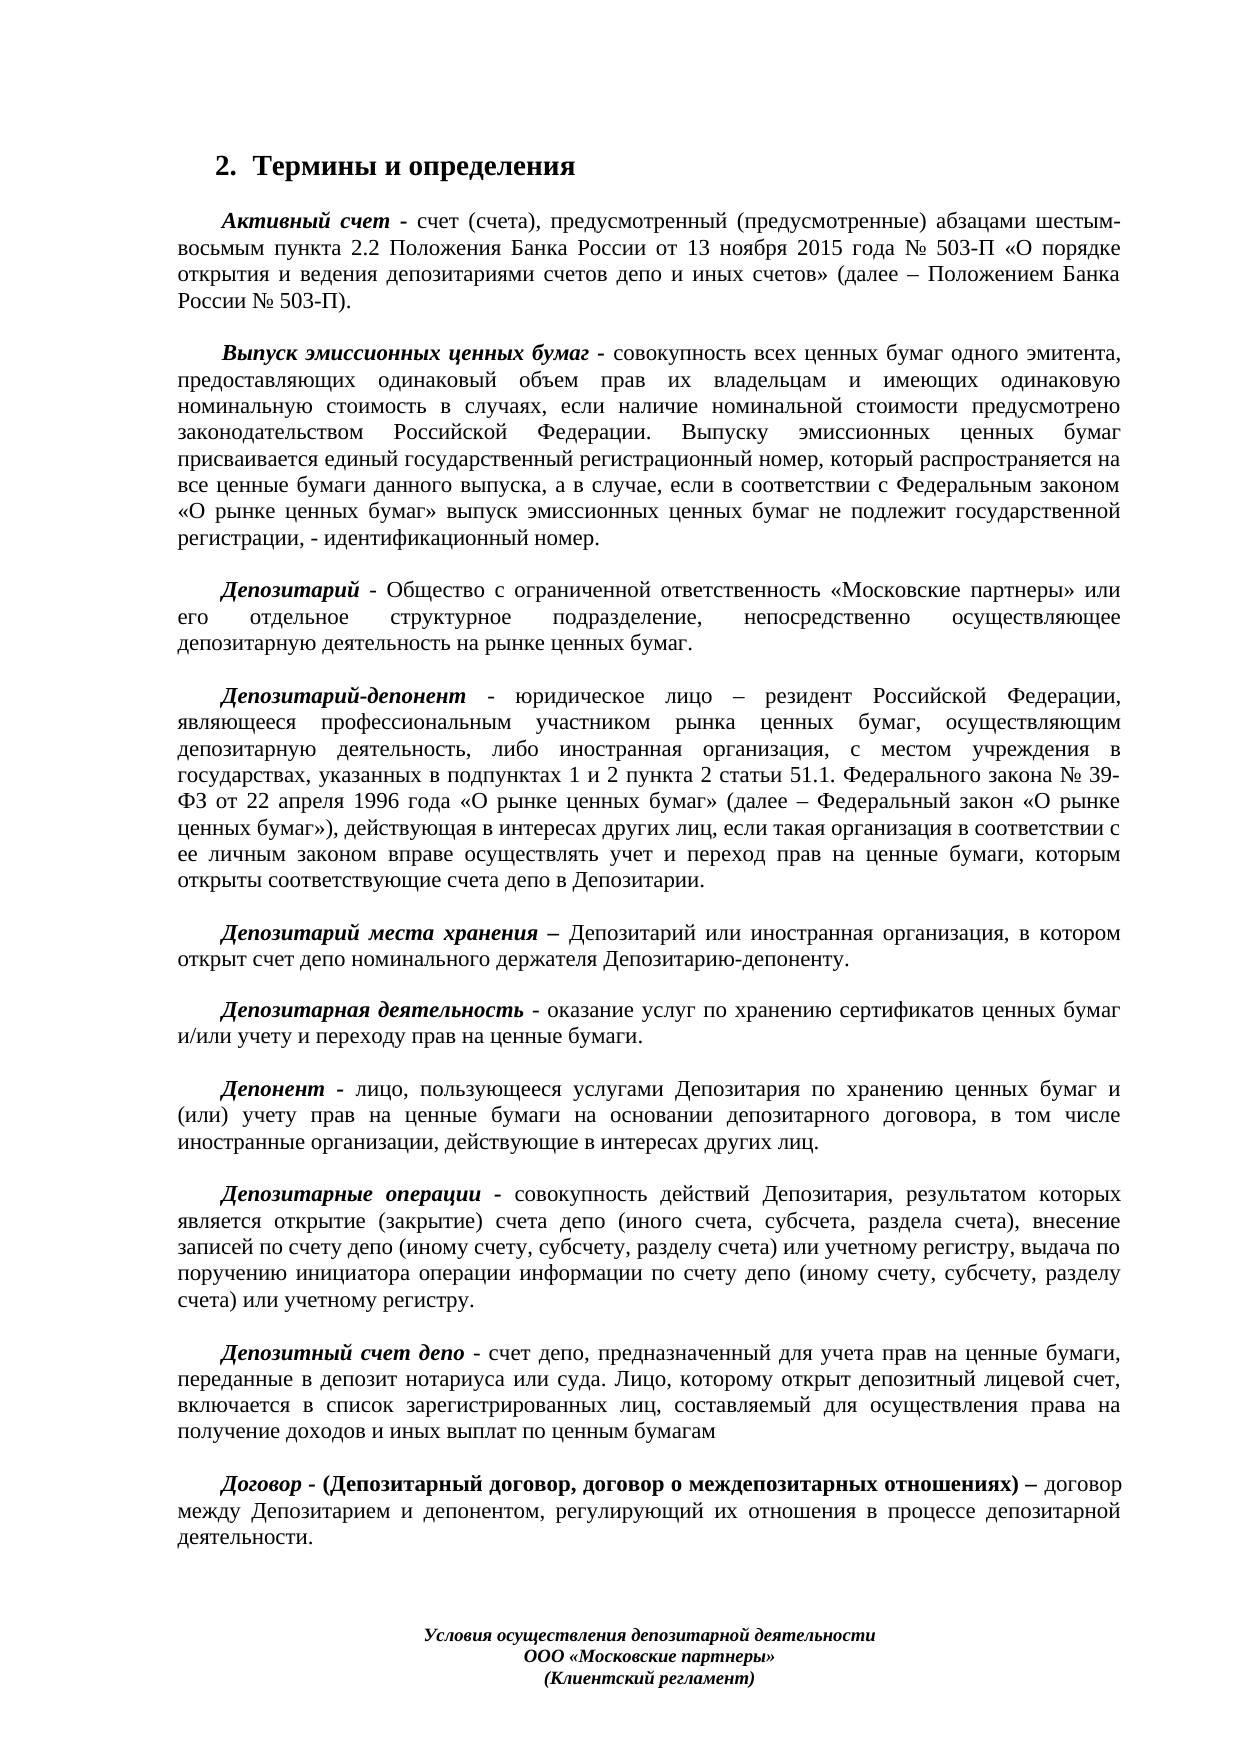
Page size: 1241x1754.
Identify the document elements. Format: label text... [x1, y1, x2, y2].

text Депонент - лицо, пользующееся услугами Депозитария по хранению ценных бумаг и (или) учету прав на ценные бумаги на основании депозитарного договора, в том числе иностранные организации, действующие в интересах других лиц. [177, 1075, 1122, 1154]
text Термины и определения [215, 148, 1122, 181]
text Активный счет - счет (счета), предусмотренный (предусмотренные) абзацами шестым-восьмым пункта 2.2 Положения Банка России от 13 ноября 2015 года № 503-П «О порядке открытия и ведения депозитариями счетов депо и иных счетов» (далее – Положением Банка России № 503-П). [177, 208, 1122, 313]
text Депозитарные операции - совокупность действий Депозитария, результатом которых является открытие (закрытие) счета депо (иного счета, субсчета, раздела счета), внесение записей по счету депо (иному счету, субсчету, разделу счета) или учетному регистру, выдача по поручению инициатора операции информации по счету депо (иному счету, субсчету, разделу счета) или учетному регистру. [177, 1180, 1122, 1312]
text Депозитарная деятельность - оказание услуг по хранению сертификатов ценных бумаг и/или учету и переходу прав на ценные бумаги. [177, 996, 1122, 1049]
text Договор - (Депозитарный договор, договор о междепозитарных отношениях) – договор между Депозитарием и депонентом, регулирующий их отношения в процессе депозитарной деятельности. [177, 1470, 1122, 1549]
text Депозитарий места хранения – Депозитарий или иностранная организация, в котором открыт счет депо номинального держателя Депозитарию-депоненту. [177, 919, 1122, 972]
text Выпуск эмиссионных ценных бумаг - совокупность всех ценных бумаг одного эмитента, предоставляющих одинаковый объем прав их владельцам и имеющих одинаковую номинальную стоимость в случаях, если наличие номинальной стоимости предусмотрено законодательством Российской Федерации. Выпуску эмиссионных ценных бумаг присваивается единый государственный регистрационный номер, который распространяется на все ценные бумаги данного выпуска, а в случае, если в соответствии с Федеральным законом «О рынке ценных бумаг» выпуск эмиссионных ценных бумаг не подлежит государственной регистрации, - идентификационный номер. [177, 339, 1122, 550]
text Депозитарий - Общество с ограниченной ответственность «Московские партнеры» или его отдельное структурное подразделение, непосредственно осуществляющее депозитарную деятельность на рынке ценных бумаг. [177, 577, 1122, 656]
text Депозитный счет депо - счет депо, предназначенный для учета прав на ценные бумаги, переданные в депозит нотариуса или суда. Лицо, которому открыт депозитный лицевой счет, включается в список зарегистрированных лиц, составляемый для осуществления права на получение доходов и иных выплат по ценным бумагам [177, 1338, 1122, 1444]
text Депозитарий-депонент - юридическое лицо – резидент Российской Федерации, являющееся профессиональным участником рынка ценных бумаг, осуществляющим депозитарную деятельность, либо иностранная организация, с местом учреждения в государствах, указанных в подпунктах 1 и 2 пункта 2 статьи 51.1. Федерального закона № 39-ФЗ от 22 апреля 1996 года «О рынке ценных бумаг» (далее – Федеральный закон «О рынке ценных бумаг»), действующая в интересах других лиц, если такая организация в соответствии с ее личным законом вправе осуществлять учет и переход прав на ценные бумаги, которым открыты соответствующие счета депо в Депозитарии. [177, 682, 1122, 893]
